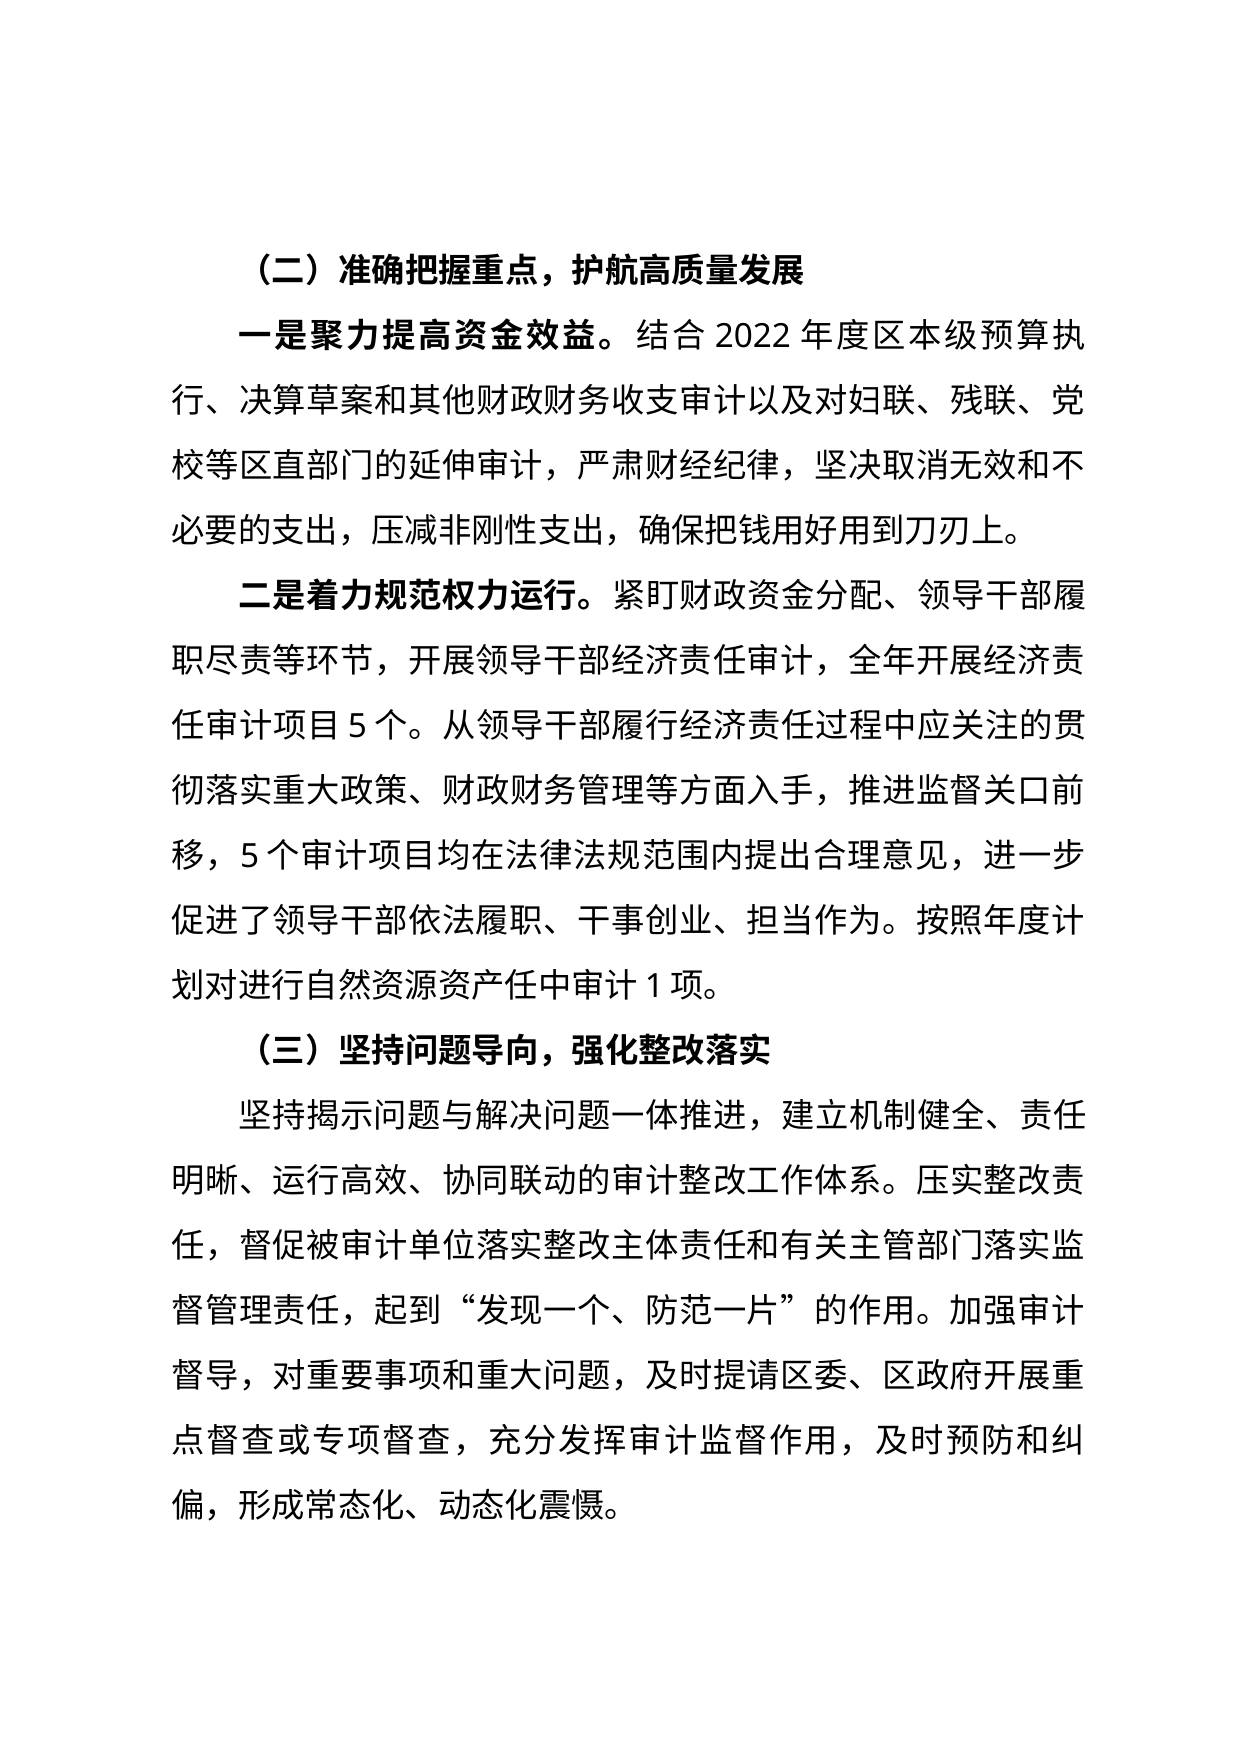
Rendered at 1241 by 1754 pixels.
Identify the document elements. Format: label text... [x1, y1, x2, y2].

list （二）准确把握重点，护航高质量发展 [171, 236, 1087, 301]
list 二是着力规范权力运行。紧盯财政资金分配、领导干部履职尽责等环节，开展领导干部经济责任审计，全年开展经济责任审计项目5个。从领导干部履行经济责任过程中应关注的贯彻落实重大政策、财政财务管理等方面入手，推进监督关口前移，5个审计项目均在法律法规范围内提出合理意见，进一步促进了领导干部依法履职、干事创业、担当作为。按照年度计划对进行自然资源资产任中审计1项。 [171, 561, 1087, 1016]
list 一是聚力提高资金效益。结合2022年度区本级预算执行、决算草案和其他财政财务收支审计以及对妇联、残联、党校等区直部门的延伸审计，严肃财经纪律，坚决取消无效和不必要的支出，压减非刚性支出，确保把钱用好用到刀刃上。 [171, 301, 1087, 561]
list （三）坚持问题导向，强化整改落实 [171, 1016, 1087, 1081]
list 坚持揭示问题与解决问题一体推进，建立机制健全、责任明晰、运行高效、协同联动的审计整改工作体系。压实整改责任，督促被审计单位落实整改主体责任和有关主管部门落实监督管理责任，起到“发现一个、防范一片”的作用。加强审计督导，对重要事项和重大问题，及时提请区委、区政府开展重点督查或专项督查，充分发挥审计监督作用，及时预防和纠偏，形成常态化、动态化震慑。 [171, 1081, 1087, 1536]
